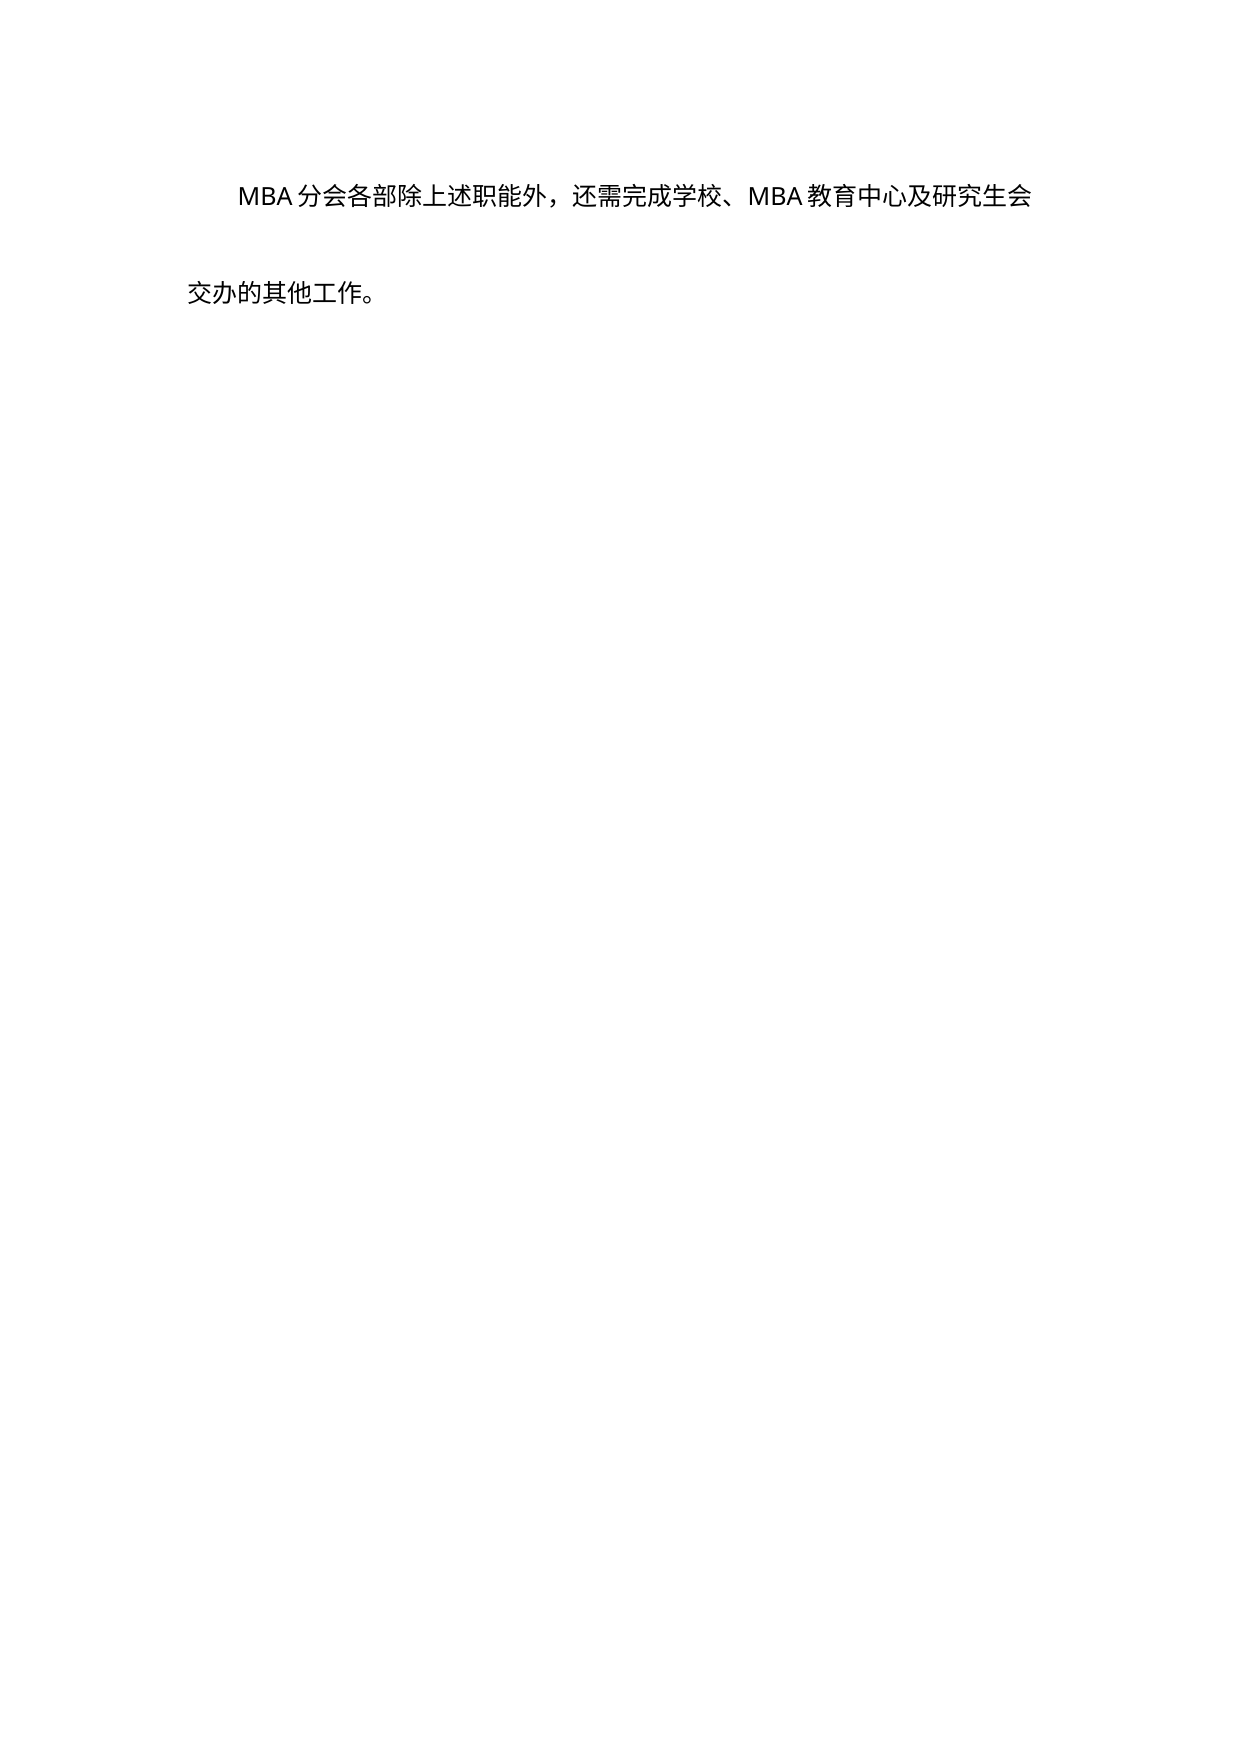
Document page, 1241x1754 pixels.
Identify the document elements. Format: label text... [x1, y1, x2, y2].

text MBA分会各部除上述职能外，还需完成学校、MBA教育中心及研究生会交办的其他工作。 [187, 162, 1053, 324]
